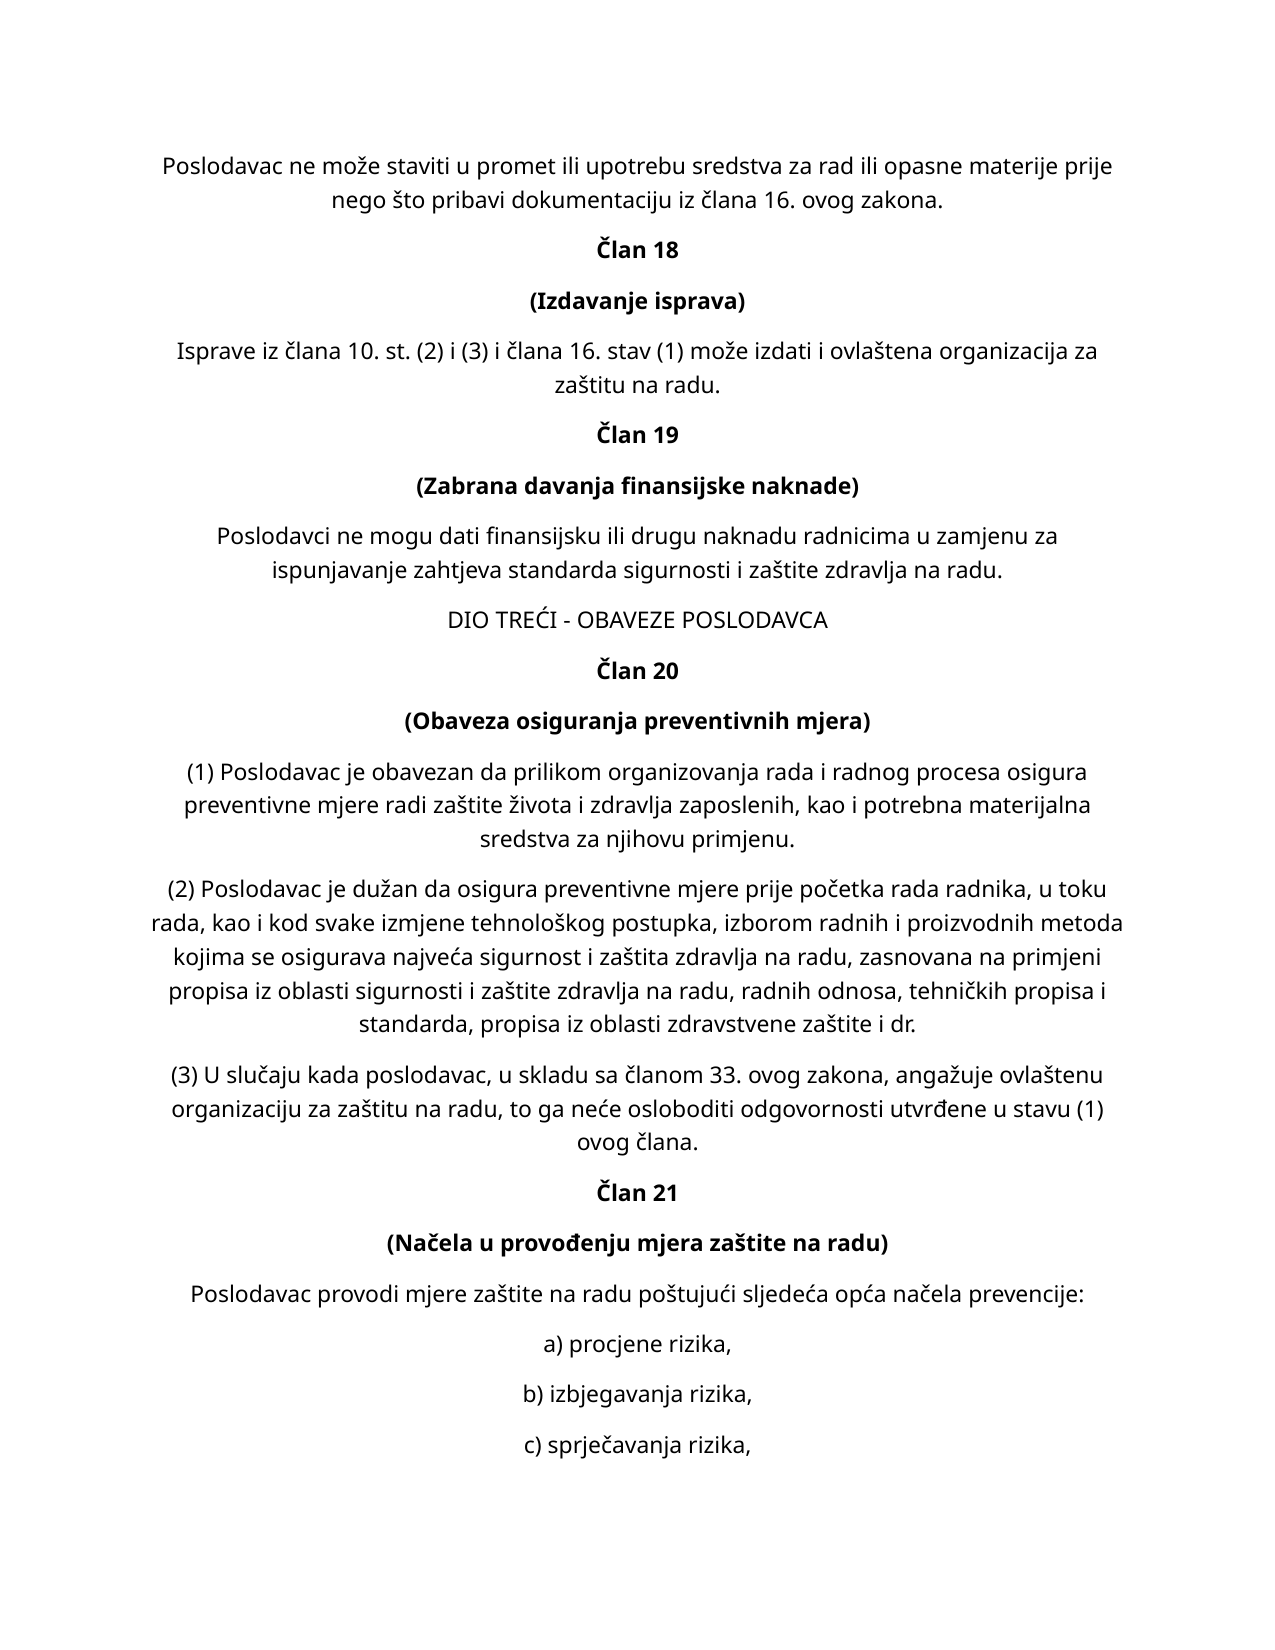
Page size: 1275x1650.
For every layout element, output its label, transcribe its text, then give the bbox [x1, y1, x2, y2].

text Član 18 [150, 234, 1125, 265]
text (Obaveza osiguranja preventivnih mjera) [150, 705, 1125, 736]
text (Načela u provođenju mjera zaštite na radu) [150, 1227, 1125, 1258]
text (Zabrana davanja finansijske naknade) [150, 469, 1125, 501]
text (3) U slučaju kada poslodavac, u skladu sa članom 33. ovog zakona, angažuje ovlaštenu organizaciju za zaštitu na radu, to ga neće osloboditi odgovornosti utvrđene u stavu (1) ovog člana. [150, 1059, 1125, 1157]
text Poslodavac provodi mjere zaštite na radu poštujući sljedeća opća načela prevencije: [150, 1277, 1125, 1309]
text (Izdavanje isprava) [150, 284, 1125, 316]
text Isprave iz člana 10. st. (2) i (3) i člana 16. stav (1) može izdati i ovlaštena organizacija za zaštitu na radu. [150, 335, 1125, 400]
text (1) Poslodavac je obavezan da prilikom organizovanja rada i radnog procesa osigura preventivne mjere radi zaštite života i zdravlja zaposlenih, kao i potrebna materijalna sredstva za njihovu primjenu. [150, 755, 1125, 854]
text b) izbjegavanja rizika, [150, 1378, 1125, 1409]
text c) sprječavanja rizika, [150, 1429, 1125, 1460]
text (2) Poslodavac je dužan da osigura preventivne mjere prije početka rada radnika, u toku rada, kao i kod svake izmjene tehnološkog postupka, izborom radnih i proizvodnih metoda kojima se osigurava najveća sigurnost i zaštita zdravlja na radu, zasnovana na primjeni propisa iz oblasti sigurnosti i zaštite zdravlja na radu, radnih odnosa, tehničkih propisa i standarda, propisa iz oblasti zdravstvene zaštite i dr. [150, 873, 1125, 1039]
text Član 20 [150, 654, 1125, 686]
text Poslodavac ne može staviti u promet ili upotrebu sredstva za rad ili opasne materije prije nego što pribavi dokumentaciju iz člana 16. ovog zakona. [150, 150, 1125, 215]
text a) procjene rizika, [150, 1328, 1125, 1359]
text Član 21 [150, 1177, 1125, 1208]
text Poslodavci ne mogu dati finansijsku ili drugu naknadu radnicima u zamjenu za ispunjavanje zahtjeva standarda sigurnosti i zaštite zdravlja na radu. [150, 520, 1125, 585]
text Član 19 [150, 419, 1125, 450]
text DIO TREĆI - OBAVEZE POSLODAVCA [150, 604, 1125, 635]
